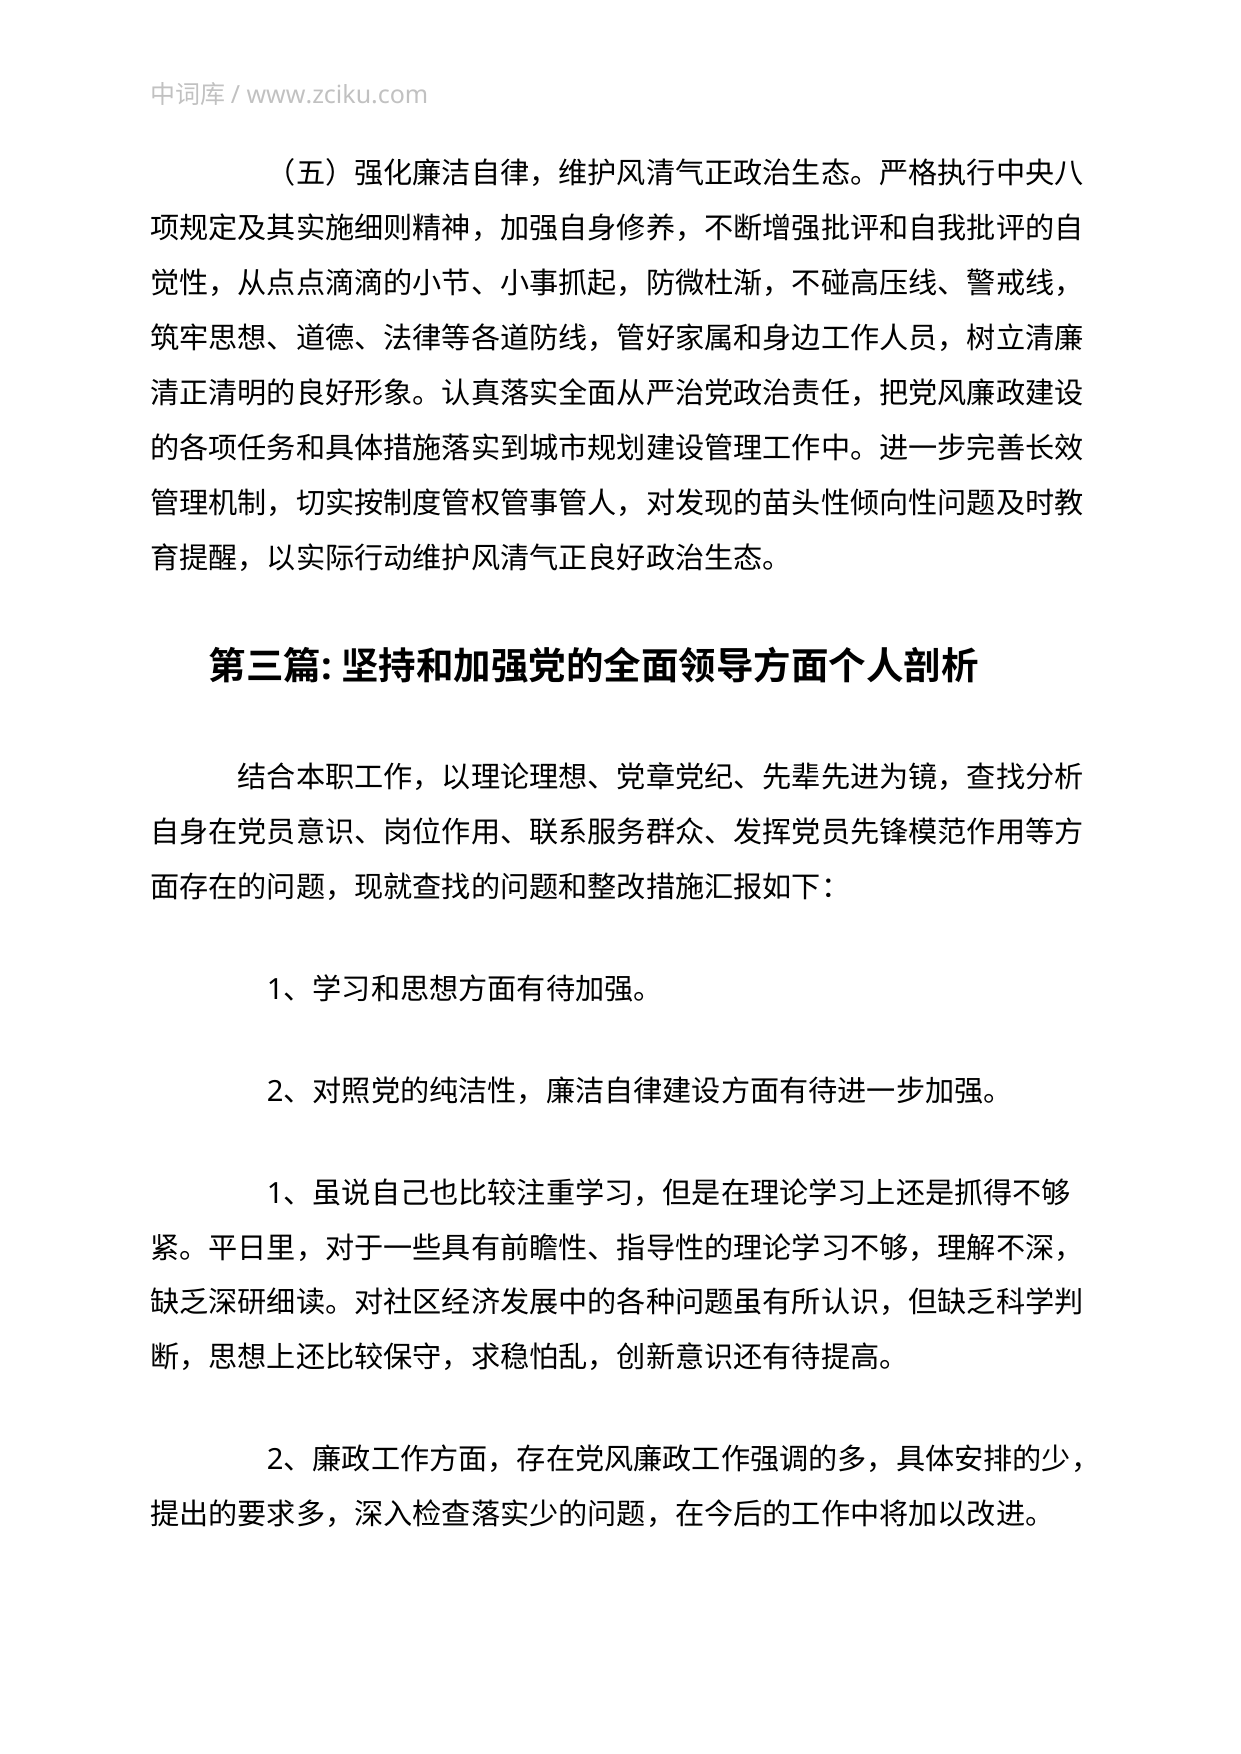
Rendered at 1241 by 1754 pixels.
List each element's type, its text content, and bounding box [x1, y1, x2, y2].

text 2、对照党的纯洁性，廉洁自律建设方面有待进一步加强。 [150, 1067, 1090, 1109]
text 第三篇: 坚持和加强党的全面领导方面个人剖析 [150, 636, 1090, 691]
text （五）强化廉洁自律，维护风清气正政治生态。严格执行中央八项规定及其实施细则精神，加强自身修养，不断增强批评和自我批评的自觉性，从点点滴滴的小节、小事抓起，防微杜渐，不碰高压线、警戒线，筑牢思想、道德、法律等各道防线，管好家属和身边工作人员，树立清廉清正清明的良好形象。认真落实全面从严治党政治责任，把党风廉政建设的各项任务和具体措施落实到城市规划建设管理工作中。进一步完善长效管理机制，切实按制度管权管事管人，对发现的苗头性倾向性问题及时教育提醒，以实际行动维护风清气正良好政治生态。 [150, 150, 1090, 577]
text 1、虽说自己也比较注重学习，但是在理论学习上还是抓得不够紧。平日里，对于一些具有前瞻性、指导性的理论学习不够，理解不深，缺乏深研细读。对社区经济发展中的各种问题虽有所认识，但缺乏科学判断，思想上还比较保守，求稳怕乱，创新意识还有待提高。 [150, 1169, 1090, 1376]
text 2、廉政工作方面，存在党风廉政工作强调的多，具体安排的少，提出的要求多，深入检查落实少的问题，在今后的工作中将加以改进。 [150, 1436, 1090, 1533]
text 1、学习和思想方面有待加强。 [150, 965, 1090, 1008]
text 结合本职工作，以理论理想、党章党纪、先辈先进为镜，查找分析自身在党员意识、岗位作用、联系服务群众、发挥党员先锋模范作用等方面存在的问题，现就查找的问题和整改措施汇报如下： [150, 754, 1090, 906]
